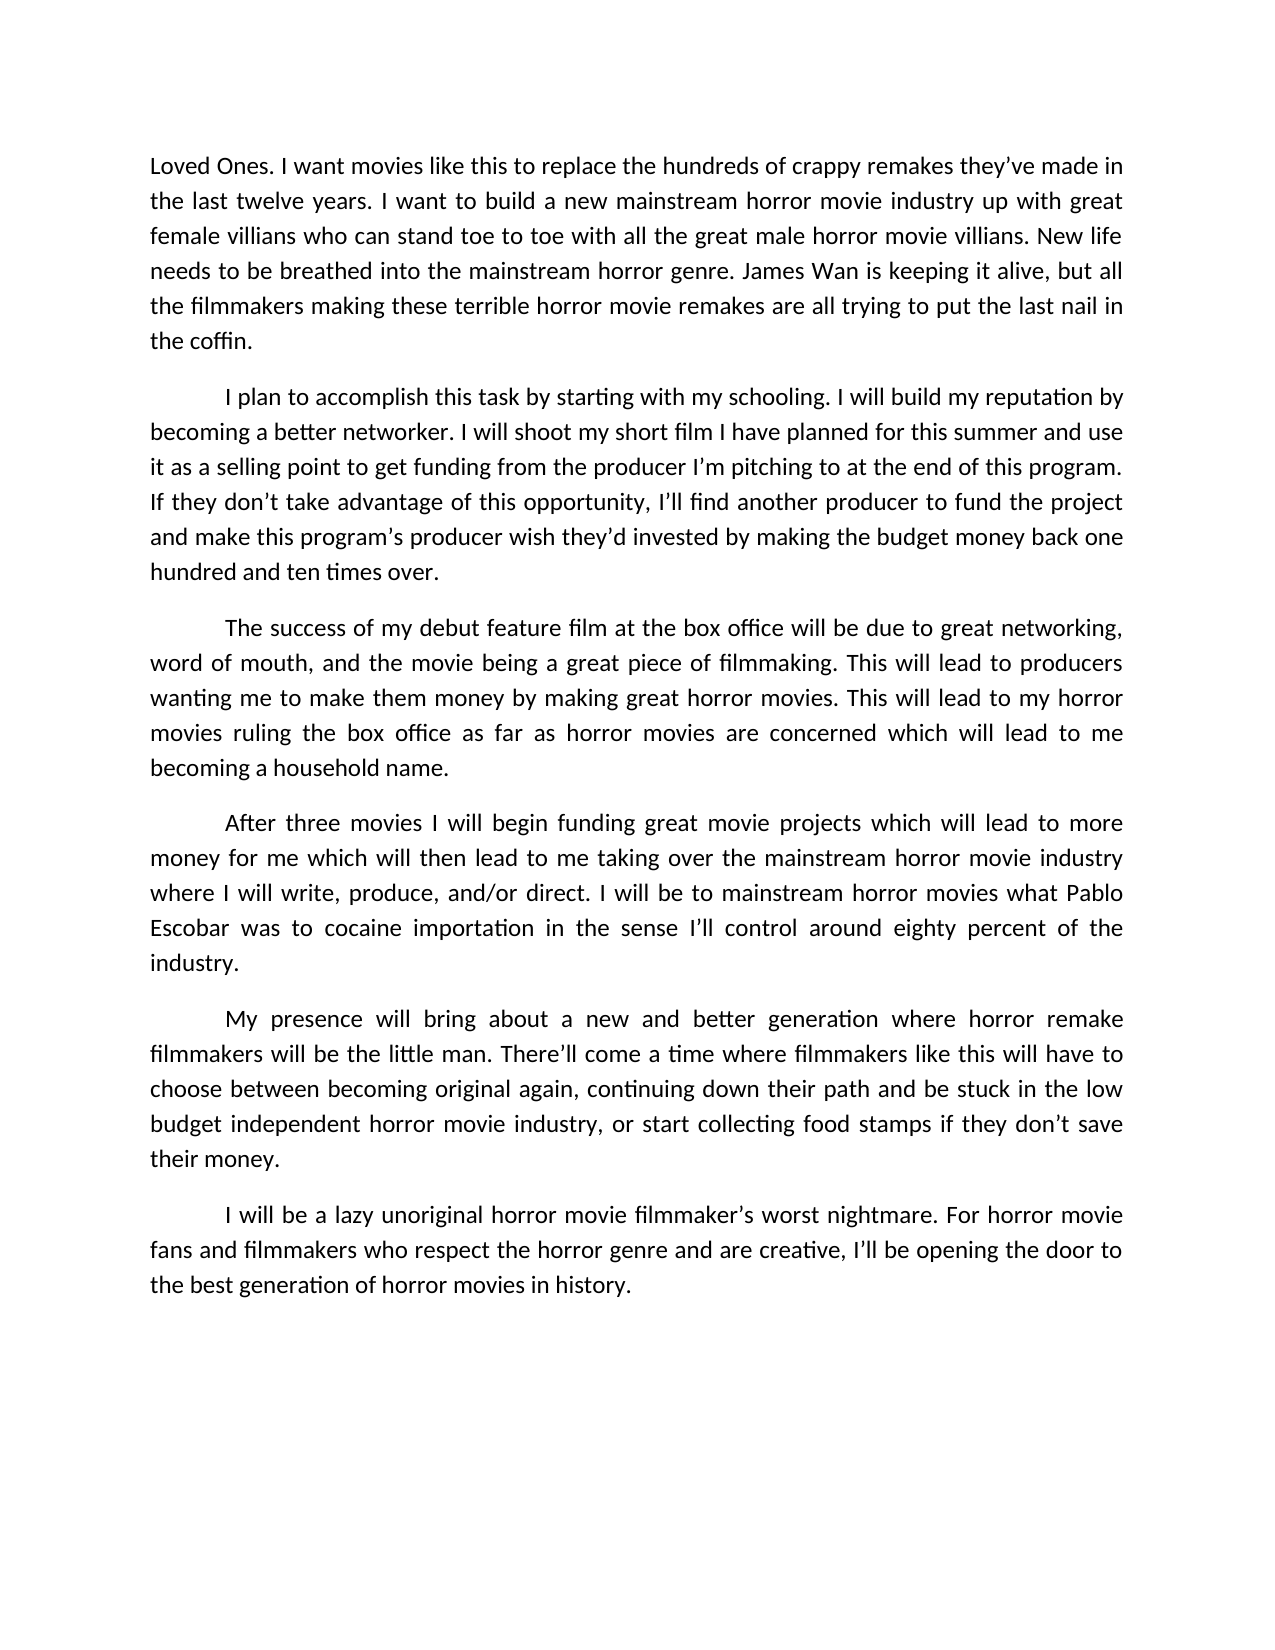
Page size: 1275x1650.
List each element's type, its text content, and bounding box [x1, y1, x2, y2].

text After three movies I will begin funding great movie projects which will lead to more money for me which will then lead to me taking over the mainstream horror movie industry where I will write, produce, and/or direct. I will be to mainstream horror movies what Pablo Escobar was to cocaine importation in the sense I’ll control around eighty percent of the industry. [150, 807, 1125, 978]
text I will be a lazy unoriginal horror movie filmmaker’s worst nightmare. For horror movie fans and filmmakers who respect the horror genre and are creative, I’ll be opening the door to the best generation of horror movies in history. [150, 1199, 1125, 1300]
text The success of my debut feature film at the box office will be due to great networking, word of mouth, and the movie being a great piece of filmmaking. This will lead to producers wanting me to make them money by making great horror movies. This will lead to my horror movies ruling the box office as far as horror movies are concerned which will lead to me becoming a household name. [150, 612, 1125, 782]
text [150, 150, 1125, 356]
text I plan to accomplish this task by starting with my schooling. I will build my reputation by becoming a better networker. I will shoot my short film I have planned for this summer and use it as a selling point to get funding from the producer I’m pitching to at the end of this program. If they don’t take advantage of this opportunity, I’ll find another producer to fund the project and make this program’s producer wish they’d invested by making the budget money back one hundred and ten times over. [150, 381, 1125, 586]
text My presence will bring about a new and better generation where horror remake filmmakers will be the little man. There’ll come a time where filmmakers like this will have to choose between becoming original again, continuing down their path and be stuck in the low budget independent horror movie industry, or start collecting food stamps if they don’t save their money. [150, 1003, 1125, 1174]
